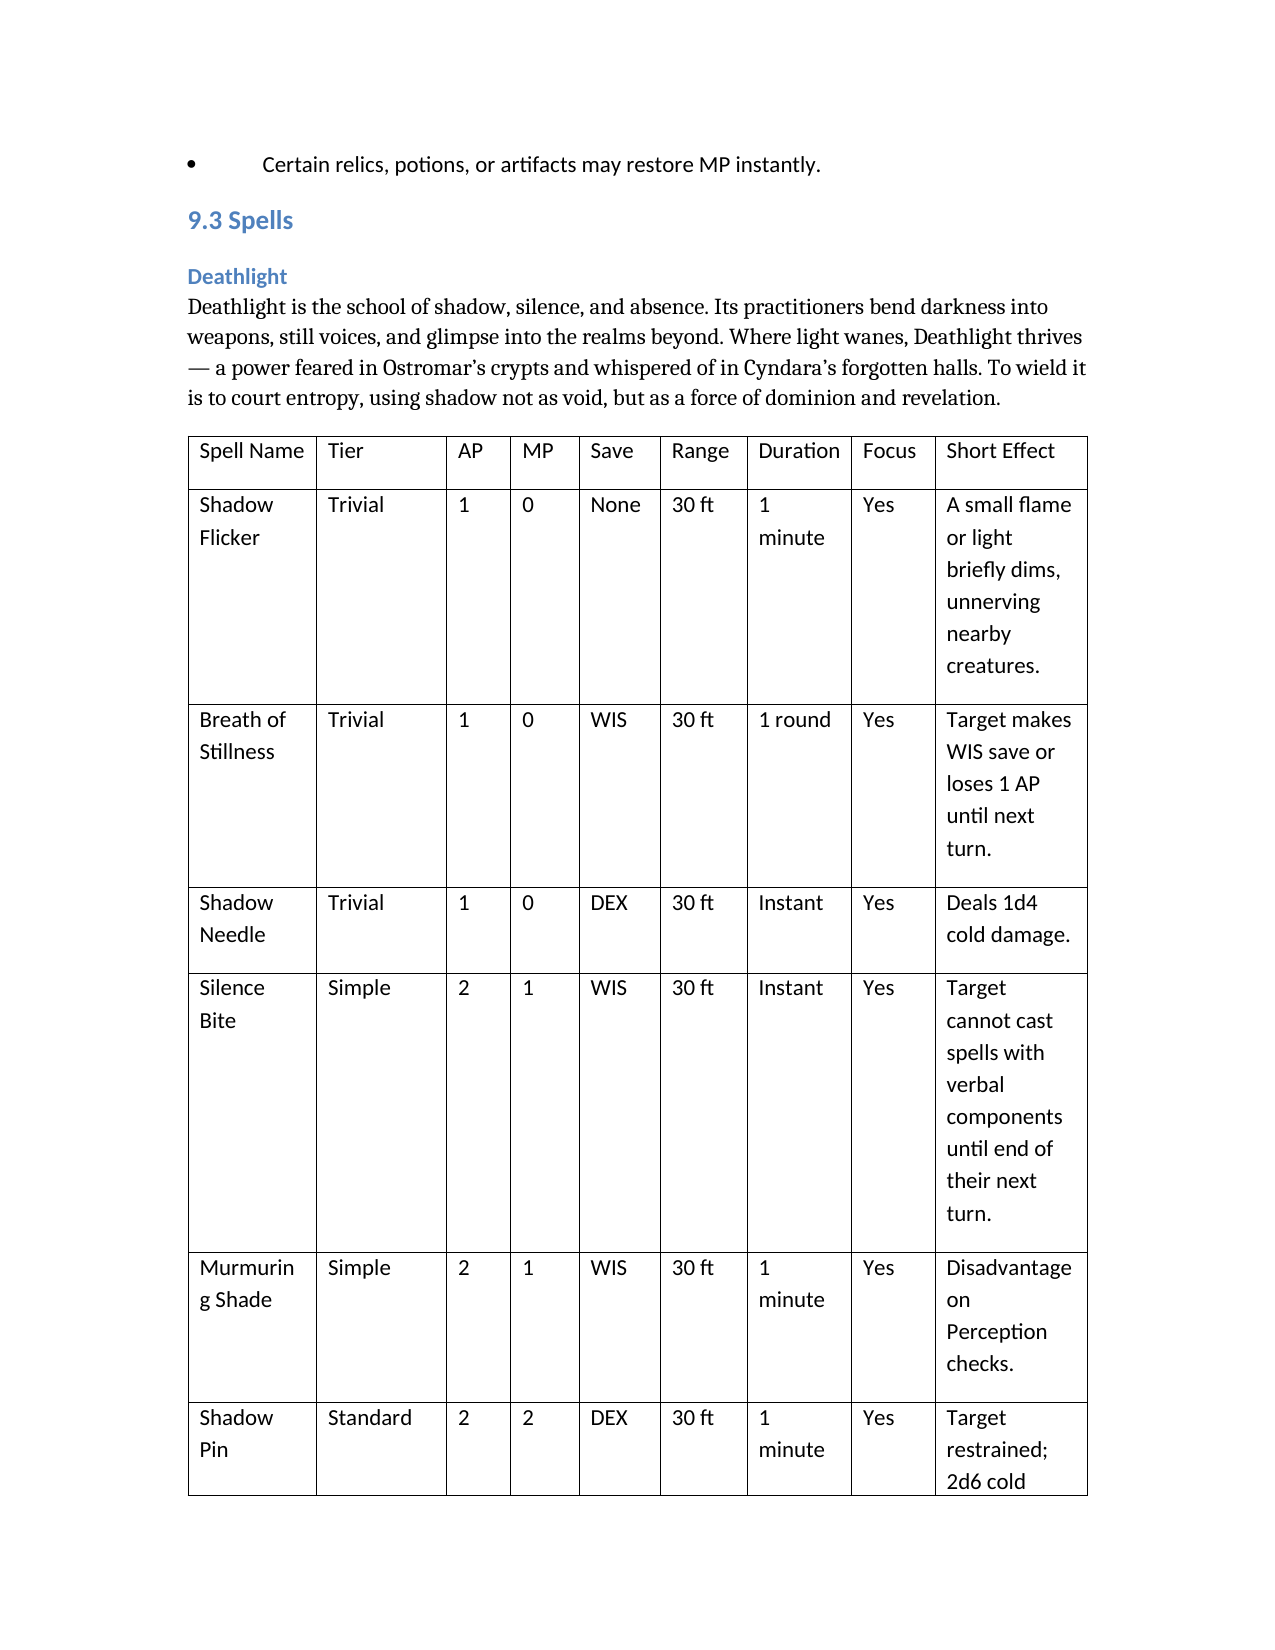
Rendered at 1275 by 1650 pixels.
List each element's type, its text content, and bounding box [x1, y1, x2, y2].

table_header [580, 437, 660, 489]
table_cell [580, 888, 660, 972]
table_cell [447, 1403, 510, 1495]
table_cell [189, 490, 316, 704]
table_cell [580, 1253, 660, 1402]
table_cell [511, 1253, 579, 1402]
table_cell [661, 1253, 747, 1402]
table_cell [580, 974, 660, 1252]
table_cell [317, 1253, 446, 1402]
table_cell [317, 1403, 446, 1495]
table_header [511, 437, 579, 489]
subtitle 9.3 Spells [187, 203, 1087, 236]
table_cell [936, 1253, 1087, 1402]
text Deathlight is the school of shadow, silence, and absence. Its practitioners bend darkness into weapons, still voices, and glimpse into the realms beyond. Where light wanes, Deathlight thrives — a power feared in Ostromar’s crypts and whispered of in Cyndara’s forgotten halls. To wield it is to court entropy, using shadow not as void, but as a force of dominion and revelation. [187, 294, 1087, 411]
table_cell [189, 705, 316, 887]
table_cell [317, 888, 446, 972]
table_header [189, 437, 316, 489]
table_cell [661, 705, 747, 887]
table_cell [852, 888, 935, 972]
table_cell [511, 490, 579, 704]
subtitle Deathlight [187, 262, 1087, 290]
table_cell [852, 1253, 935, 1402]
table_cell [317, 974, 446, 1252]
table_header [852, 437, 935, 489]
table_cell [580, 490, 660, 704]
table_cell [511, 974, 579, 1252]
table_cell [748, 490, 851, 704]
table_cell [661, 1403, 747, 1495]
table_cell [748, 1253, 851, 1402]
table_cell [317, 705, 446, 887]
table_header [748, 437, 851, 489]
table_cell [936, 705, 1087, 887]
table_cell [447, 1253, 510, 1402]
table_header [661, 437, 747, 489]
list Certain relics, potions, or artifacts may restore MP instantly. [187, 150, 1087, 178]
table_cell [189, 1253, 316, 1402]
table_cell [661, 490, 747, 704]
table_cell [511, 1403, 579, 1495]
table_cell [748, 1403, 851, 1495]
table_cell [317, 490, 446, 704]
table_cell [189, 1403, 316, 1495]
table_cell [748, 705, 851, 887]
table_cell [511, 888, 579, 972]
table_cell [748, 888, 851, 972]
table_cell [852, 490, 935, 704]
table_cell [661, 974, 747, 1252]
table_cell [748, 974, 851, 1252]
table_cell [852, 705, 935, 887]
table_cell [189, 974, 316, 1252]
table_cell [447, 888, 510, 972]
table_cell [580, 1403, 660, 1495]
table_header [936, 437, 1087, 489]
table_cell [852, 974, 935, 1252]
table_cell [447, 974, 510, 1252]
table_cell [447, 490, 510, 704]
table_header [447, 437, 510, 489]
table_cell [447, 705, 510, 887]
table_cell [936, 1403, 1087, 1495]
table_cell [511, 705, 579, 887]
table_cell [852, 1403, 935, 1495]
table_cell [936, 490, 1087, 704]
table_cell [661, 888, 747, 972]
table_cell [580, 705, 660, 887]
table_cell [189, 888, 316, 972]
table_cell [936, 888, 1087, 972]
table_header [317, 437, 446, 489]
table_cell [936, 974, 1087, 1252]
